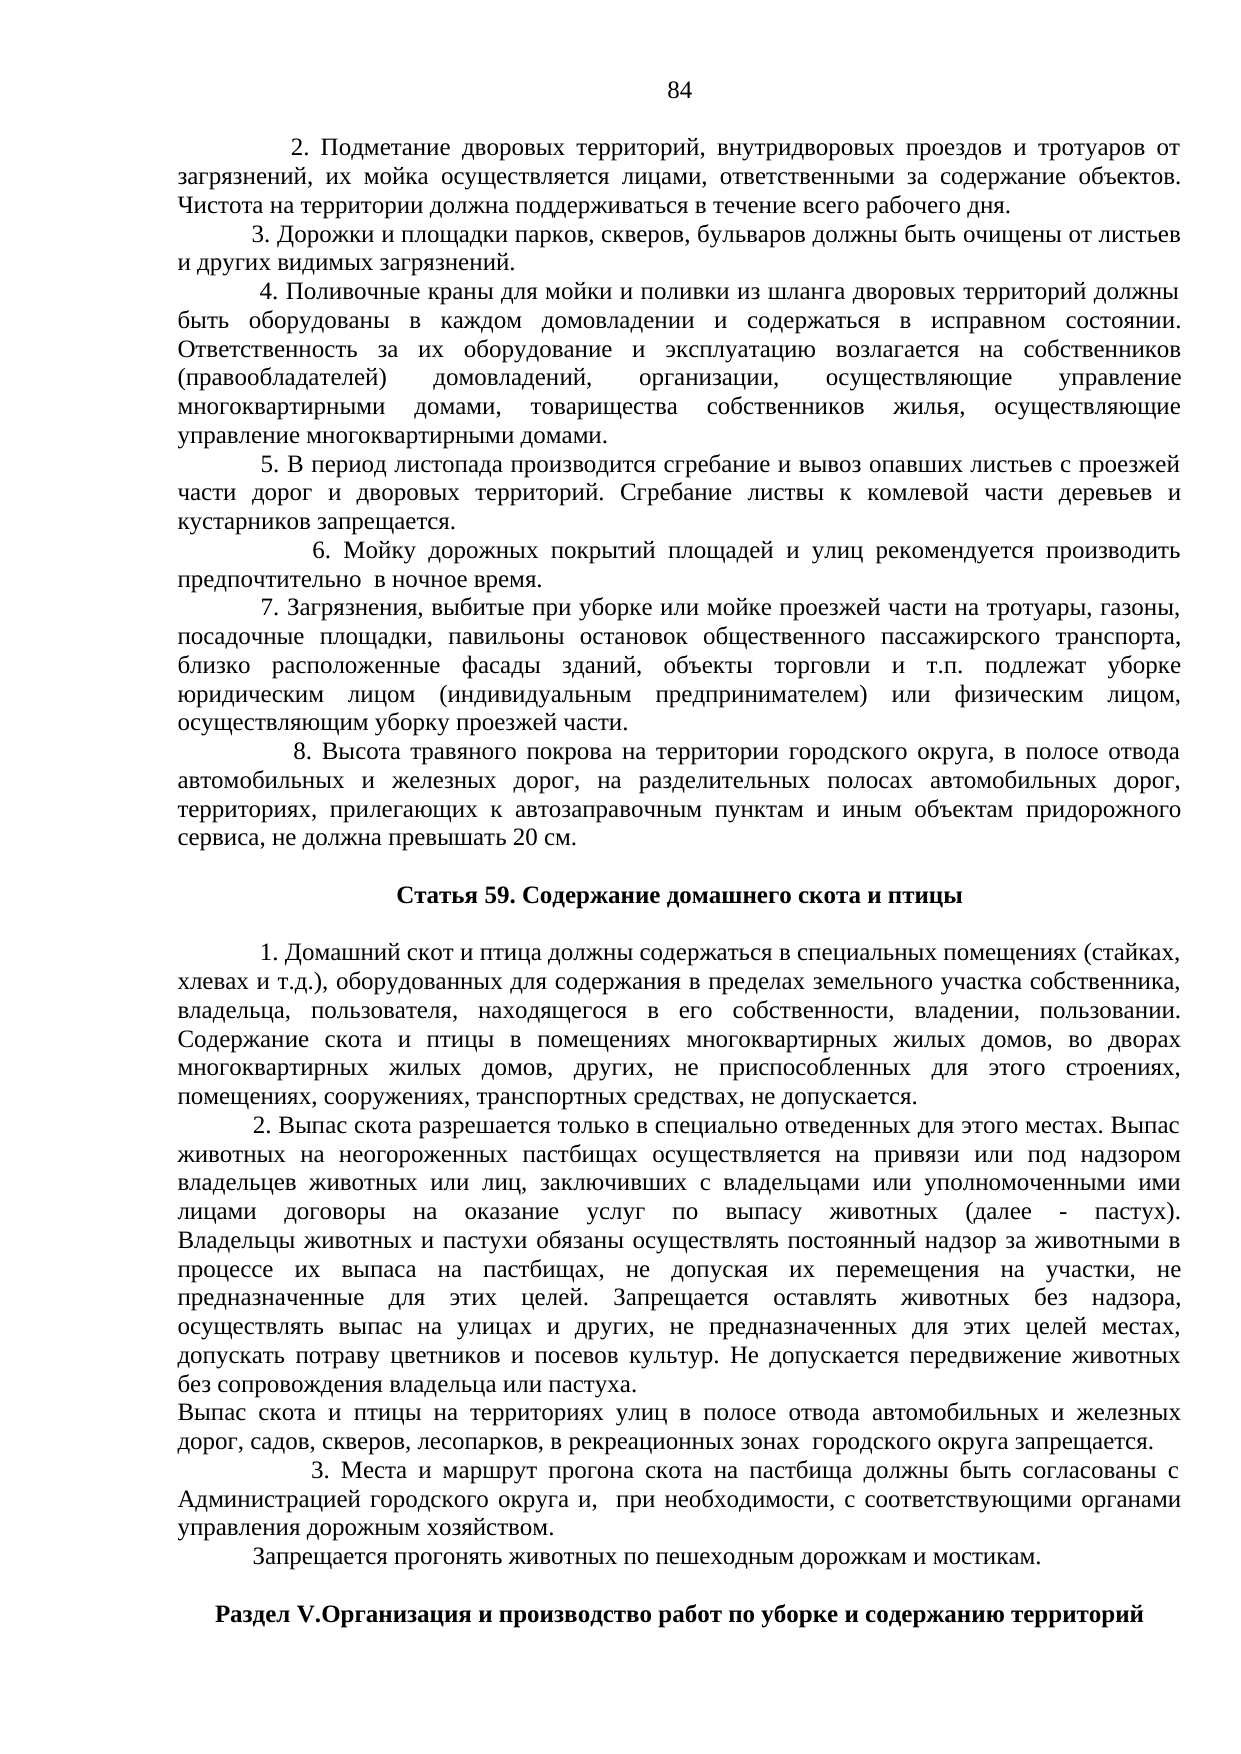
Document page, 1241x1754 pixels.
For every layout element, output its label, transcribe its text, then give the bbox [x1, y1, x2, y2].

text 2. Подметание дворовых территорий, внутридворовых проездов и тротуаров от загрязнений, их мойка осуществляется лицами, ответственными за содержание объектов. Чистота на территории должна поддерживаться в течение всего рабочего дня. [177, 132, 1182, 219]
text 4. Поливочные краны для мойки и поливки из шланга дворовых территорий должны быть оборудованы в каждом домовладении и содержаться в исправном состоянии. Ответственность за их оборудование и эксплуатацию возлагается на собственников (правообладателей) домовладений, организации, осуществляющие управление многоквартирными домами, товарищества собственников жилья, осуществляющие управление многоквартирными домами. [177, 276, 1182, 449]
text 5. В период листопада производится сгребание и вывоз опавших листьев с проезжей части дорог и дворовых территорий. Сгребание листвы к комлевой части деревьев и кустарников запрещается. [177, 449, 1182, 535]
text 3. Дорожки и площадки парков, скверов, бульваров должны быть очищены от листьев и других видимых загрязнений. [177, 219, 1182, 276]
text 2. Выпас скота разрешается только в специально отведенных для этого местах. Выпас животных на неогороженных пастбищах осуществляется на привязи или под надзором владельцев животных или лиц, заключивших с владельцами или уполномоченными ими лицами договоры на оказание услуг по выпасу животных (далее - пастух). Владельцы животных и пастухи обязаны осуществлять постоянный надзор за животными в процессе их выпаса на пастбищах, не допуская их перемещения на участки, не предназначенные для этих целей. Запрещается оставлять животных без надзора, осуществлять выпас на улицах и других, не предназначенных для этих целей местах, допускать потраву цветников и посевов культур. Не допускается передвижение животных без сопровождения владельца или пастуха. [177, 1110, 1182, 1397]
text 3. Места и маршрут прогона скота на пастбища должны быть согласованы с Администрацией городского округа и, при необходимости, с соответствующими органами управления дорожным хозяйством. [177, 1455, 1182, 1541]
text Статья 59. Содержание домашнего скота и птицы [177, 880, 1182, 909]
text 6. Мойку дорожных покрытий площадей и улиц рекомендуется производить предпочтительно в ночное время. [177, 535, 1182, 592]
text 7. Загрязнения, выбитые при уборке или мойке проезжей части на тротуары, газоны, посадочные площадки, павильоны остановок общественного пассажирского транспорта, близко расположенные фасады зданий, объекты торговли и т.п. подлежат уборке юридическим лицом (индивидуальным предпринимателем) или физическим лицом, осуществляющим уборку проезжей части. [177, 592, 1182, 736]
text Раздел V.Организация и производство работ по уборке и содержанию территорий [177, 1599, 1182, 1627]
text 8. Высота травяного покрова на территории городского округа, в полосе отвода автомобильных и железных дорог, на разделительных полосах автомобильных дорог, территориях, прилегающих к автозаправочным пунктам и иным объектам придорожного сервиса, не должна превышать 20 см. [177, 736, 1182, 851]
text Запрещается прогонять животных по пешеходным дорожкам и мостикам. [177, 1541, 1182, 1570]
text Выпас скота и птицы на территориях улиц в полосе отвода автомобильных и железных дорог, садов, скверов, лесопарков, в рекреационных зонах городского округа запрещается. [177, 1397, 1182, 1455]
text 1. Домашний скот и птица должны содержаться в специальных помещениях (стайках, хлевах и т.д.), оборудованных для содержания в пределах земельного участка собственника, владельца, пользователя, находящегося в его собственности, владении, пользовании. Содержание скота и птицы в помещениях многоквартирных жилых домов, во дворах многоквартирных жилых домов, других, не приспособленных для этого строениях, помещениях, сооружениях, транспортных средствах, не допускается. [177, 937, 1182, 1110]
